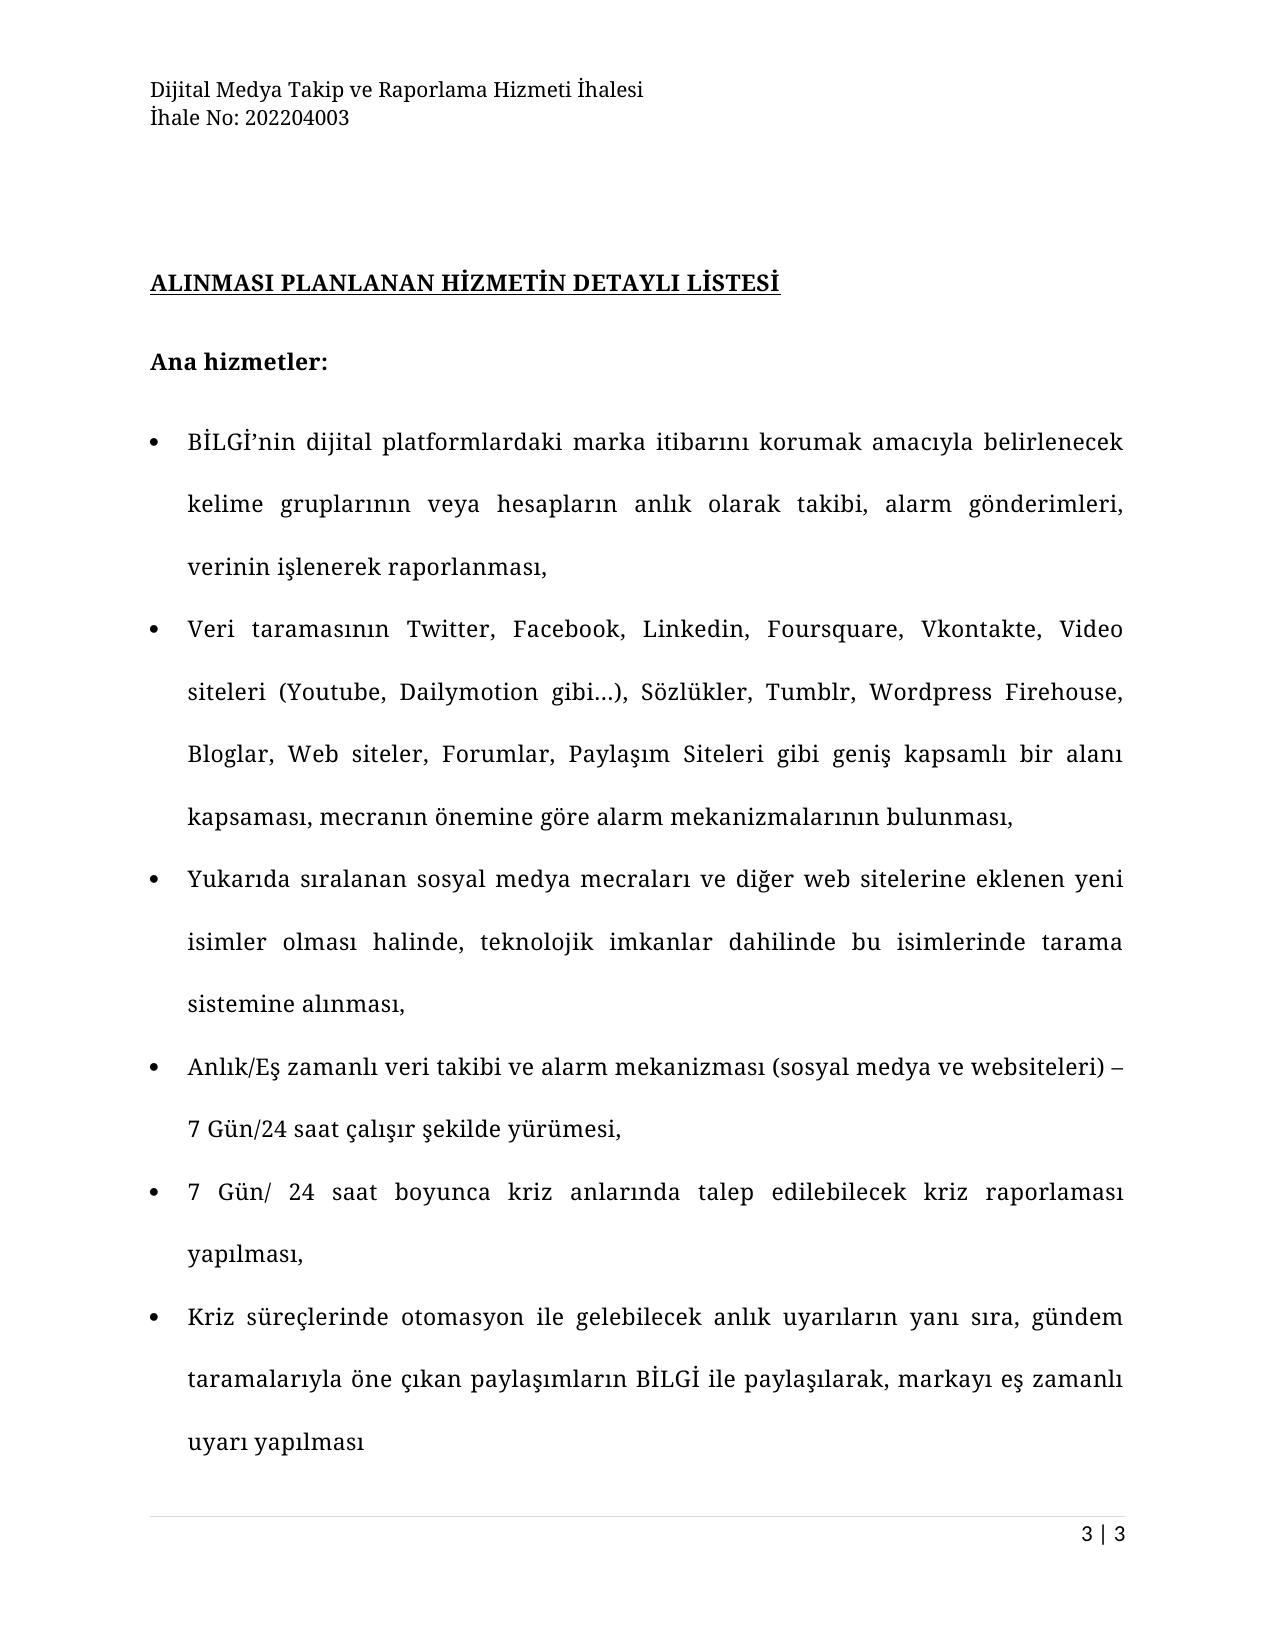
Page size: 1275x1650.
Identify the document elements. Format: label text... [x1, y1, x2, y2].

list Yukarıda sıralanan sosyal medya mecraları ve diğer web sitelerine eklenen yeni isimler olması halinde, teknolojik imkanlar dahilinde bu isimlerinde tarama sistemine alınması, [150, 863, 1125, 1019]
list Anlık/Eş zamanlı veri takibi ve alarm mekanizması (sosyal medya ve websiteleri) – 7 Gün/24 saat çalışır şekilde yürümesi, [150, 1050, 1125, 1144]
text Ana hizmetler: [150, 346, 1125, 377]
text ALINMASI PLANLANAN HİZMETİN DETAYLI LİSTESİ [150, 267, 1125, 298]
list BİLGİ’nin dijital platformlardaki marka itibarını korumak amacıyla belirlenecek kelime gruplarının veya hesapların anlık olarak takibi, alarm gönderimleri, verinin işlenerek raporlanması, [150, 425, 1125, 582]
list 7 Gün/ 24 saat boyunca kriz anlarında talep edilebilecek kriz raporlaması yapılması, [150, 1175, 1125, 1269]
list Veri taramasının Twitter, Facebook, Linkedin, Foursquare, Vkontakte, Video siteleri (Youtube, Dailymotion gibi…), Sözlükler, Tumblr, Wordpress Firehouse, Bloglar, Web siteler, Forumlar, Paylaşım Siteleri gibi geniş kapsamlı bir alanı kapsaması, mecranın önemine göre alarm mekanizmalarının bulunması, [150, 613, 1125, 832]
list Kriz süreçlerinde otomasyon ile gelebilecek anlık uyarıların yanı sıra, gündem taramalarıyla öne çıkan paylaşımların BİLGİ ile paylaşılarak, markayı eş zamanlı uyarı yapılması [150, 1300, 1125, 1457]
